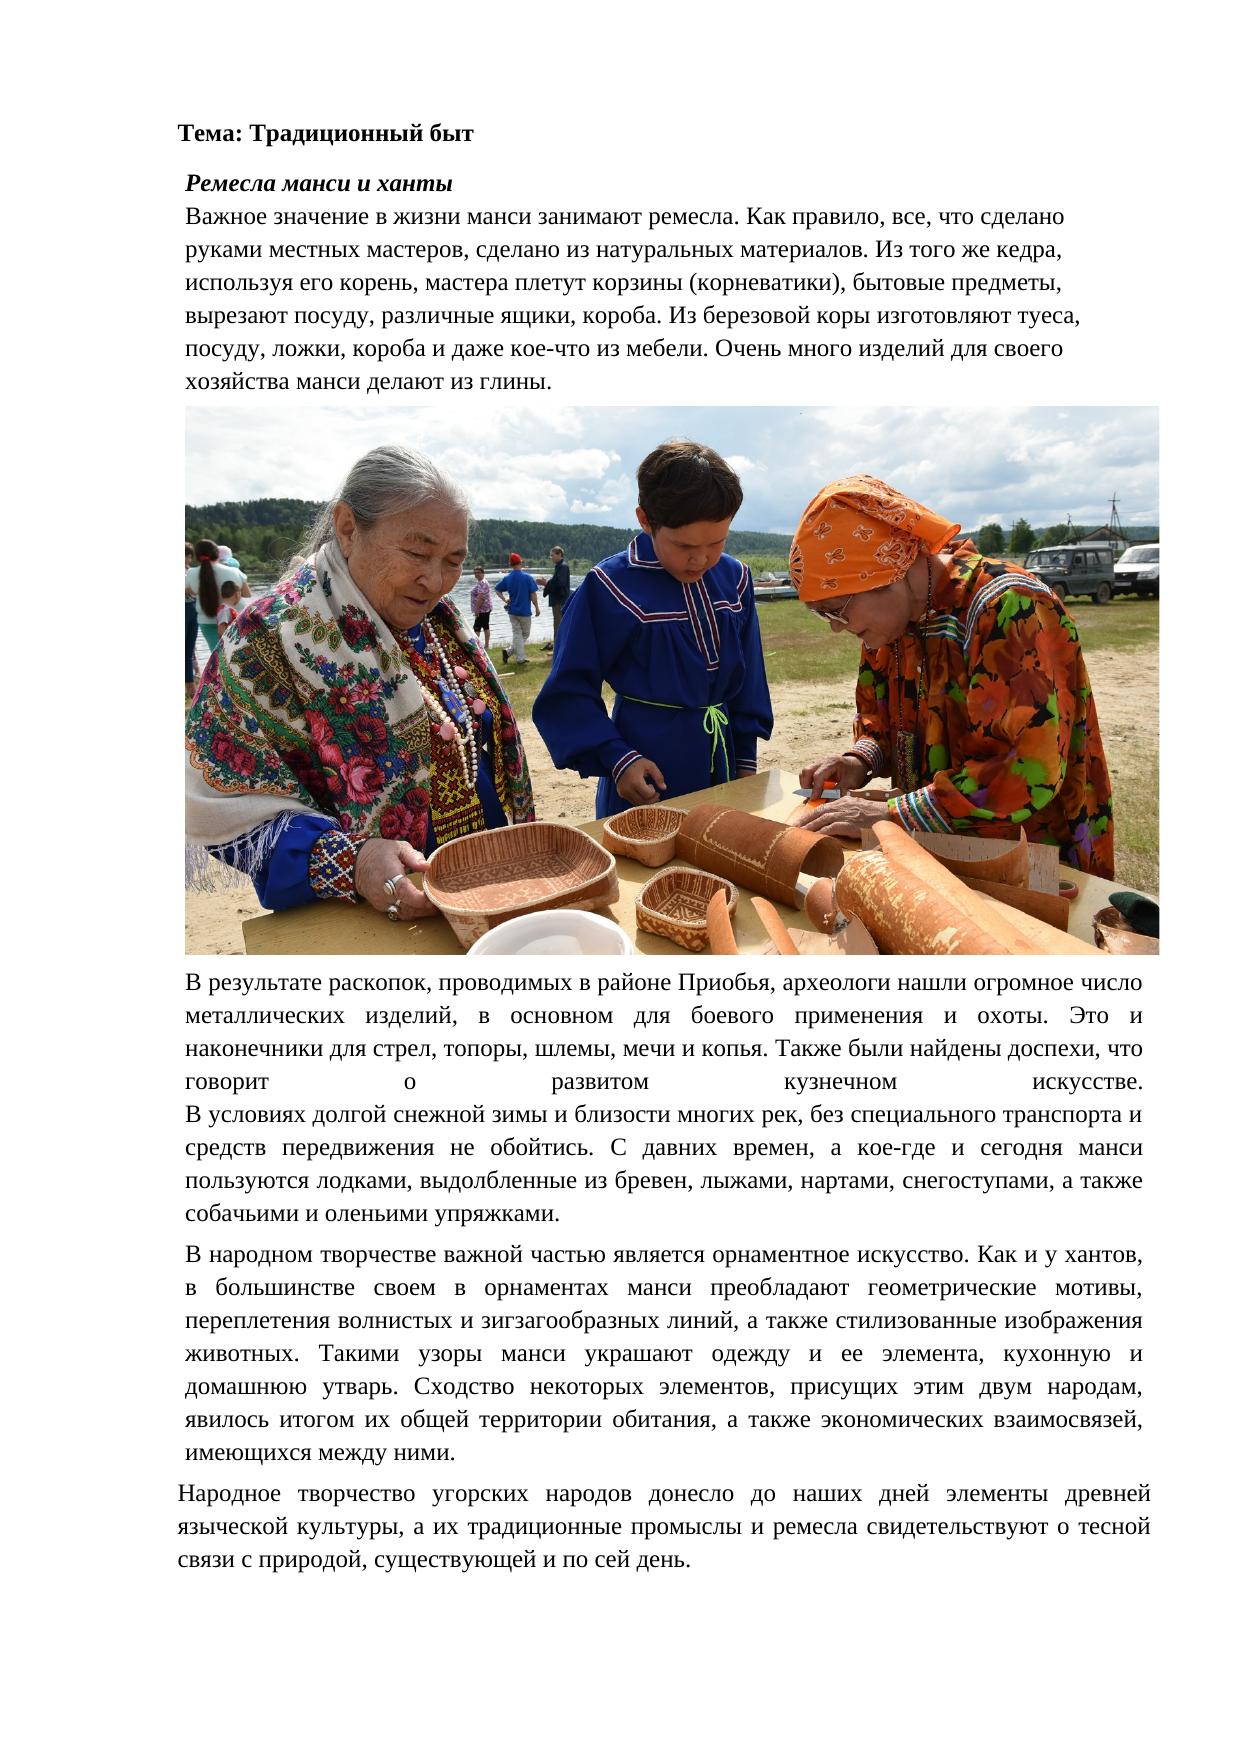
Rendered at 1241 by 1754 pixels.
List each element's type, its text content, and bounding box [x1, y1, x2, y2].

text В народном творчестве важной частью является орнаментное искусство. Как и у хантов, в большинстве своем в орнаментах манси преобладают геометрические мотивы, переплетения волнистых и зигзагообразных линий, а также стилизованные изображения животных. Такими узоры манси украшают одежду и ее элемента, кухонную и домашнюю утварь. Сходство некоторых элементов, присущих этим двум народам, явилось итогом их общей территории обитания, а также экономических взаимосвязей, имеющихся между ними. [185, 1239, 1144, 1466]
text Тема: Традиционный быт [177, 118, 1152, 147]
picture [185, 406, 1160, 955]
text Народное творчество угорских народов донесло до наших дней элементы древней языческой культуры, а их традиционные промыслы и ремесла свидетельствуют о тесной связи с природой, существующей и по сей день. [177, 1539, 1152, 1572]
text Ремесла манси и ханты Важное значение в жизни манси занимают ремесла. Как правило, все, что сделано руками местных мастеров, сделано из натуральных материалов. Из того же кедра, используя его корень, мастера плетут корзины (корневатики), бытовые предметы, вырезают посуду, различные ящики, короба. Из березовой коры изготовляют туеса, посуду, ложки, короба и даже кое-что из мебели. Очень много изделий для своего хозяйства манси делают из глины. [185, 168, 1144, 395]
text В результате раскопок, проводимых в районе Приобья, археологи нашли огромное число металлических изделий, в основном для боевого применения и охоты. Это и наконечники для стрел, топоры, шлемы, мечи и копья. Также были найдены доспехи, что говорит о развитом кузнечном искусстве. В условиях долгой снежной зимы и близости многих рек, без специального транспорта и средств передвижения не обойтись. С давних времен, а кое-где и сегодня манси пользуются лодками, выдолбленные из бревен, лыжами, нартами, снегоступами, а также собачьими и оленьими упряжками. [185, 967, 1144, 1227]
